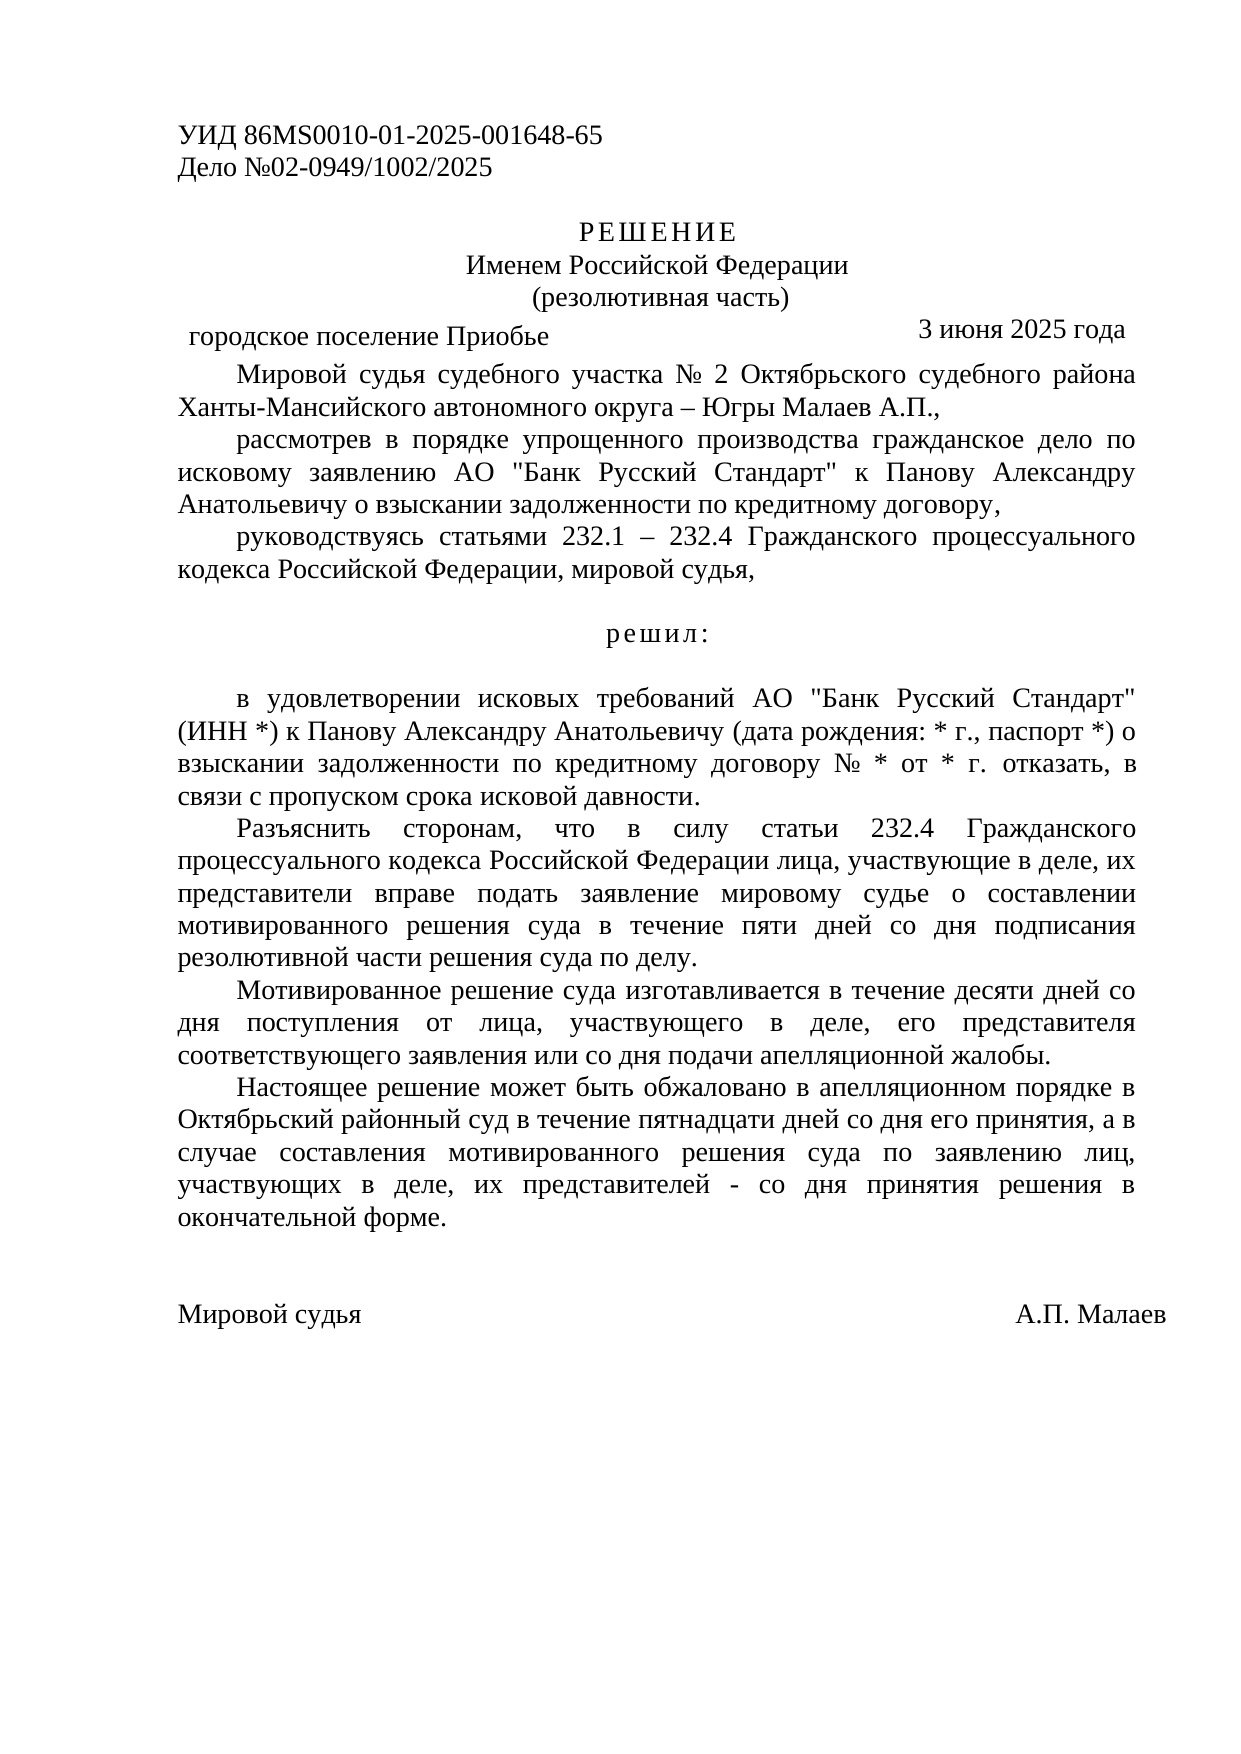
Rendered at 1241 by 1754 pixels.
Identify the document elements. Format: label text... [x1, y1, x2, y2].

title Дело №02-0949/1002/2025 [177, 151, 1137, 183]
text (резолютивная часть) [177, 280, 1137, 312]
text Разъяснить сторонам, что в силу статьи 232.4 Гражданского процессуального кодекса Российской Федерации лица, участвующие в деле, их представители вправе подать заявление мировому судье о составлении мотивированного решения суда в течение пяти дней со дня подписания резолютивной части решения суда по делу. [177, 811, 1137, 973]
text рассмотрев в порядке упрощенного производства гражданское дело по исковому заявлению АО "Банк Русский Стандарт" к Панову Александру Анатольевичу о взыскании задолженности по кредитному договору, [177, 422, 1137, 519]
title УИД 86MS0010-01-2025-001648-65 [177, 118, 1137, 151]
text Настоящее решение может быть обжаловано в апелляционном порядке в Октябрьский районный суд в течение пятнадцати дней со дня его принятия, а в случае составления мотивированного решения суда по заявлению лиц, участвующих в деле, их представителей - со дня принятия решения в окончательной форме. [177, 1070, 1137, 1232]
text Мировой судья А.П. Малаев [177, 1297, 1137, 1329]
text Именем Российской Федерации [177, 248, 1137, 280]
text Мотивированное решение суда изготавливается в течение десяти дней со дня поступления от лица, участвующего в деле, его представителя соответствующего заявления или со дня подачи апелляционной жалобы. [177, 973, 1137, 1070]
text РЕШЕНИЕ [177, 215, 1137, 248]
text руководствуясь статьями 232.1 – 232.4 Гражданского процессуального кодекса Российской Федерации, мировой судья, [177, 519, 1137, 584]
table_header 3 июня 2025 года [666, 313, 1152, 357]
text Мировой судья судебного участка № 2 Октябрьского судебного района Ханты-Мансийского автономного округа – Югры Малаев А.П., [177, 357, 1137, 422]
table_header городское поселение Приобье [177, 313, 666, 357]
text решил: [177, 617, 1137, 649]
text в удовлетворении исковых требований АО "Банк Русский Стандарт" (ИНН *) к Панову Александру Анатольевичу (дата рождения: * г., паспорт *) о взыскании задолженности по кредитному договору № * от * г. отказать, в связи с пропуском срока исковой давности. [177, 681, 1137, 811]
